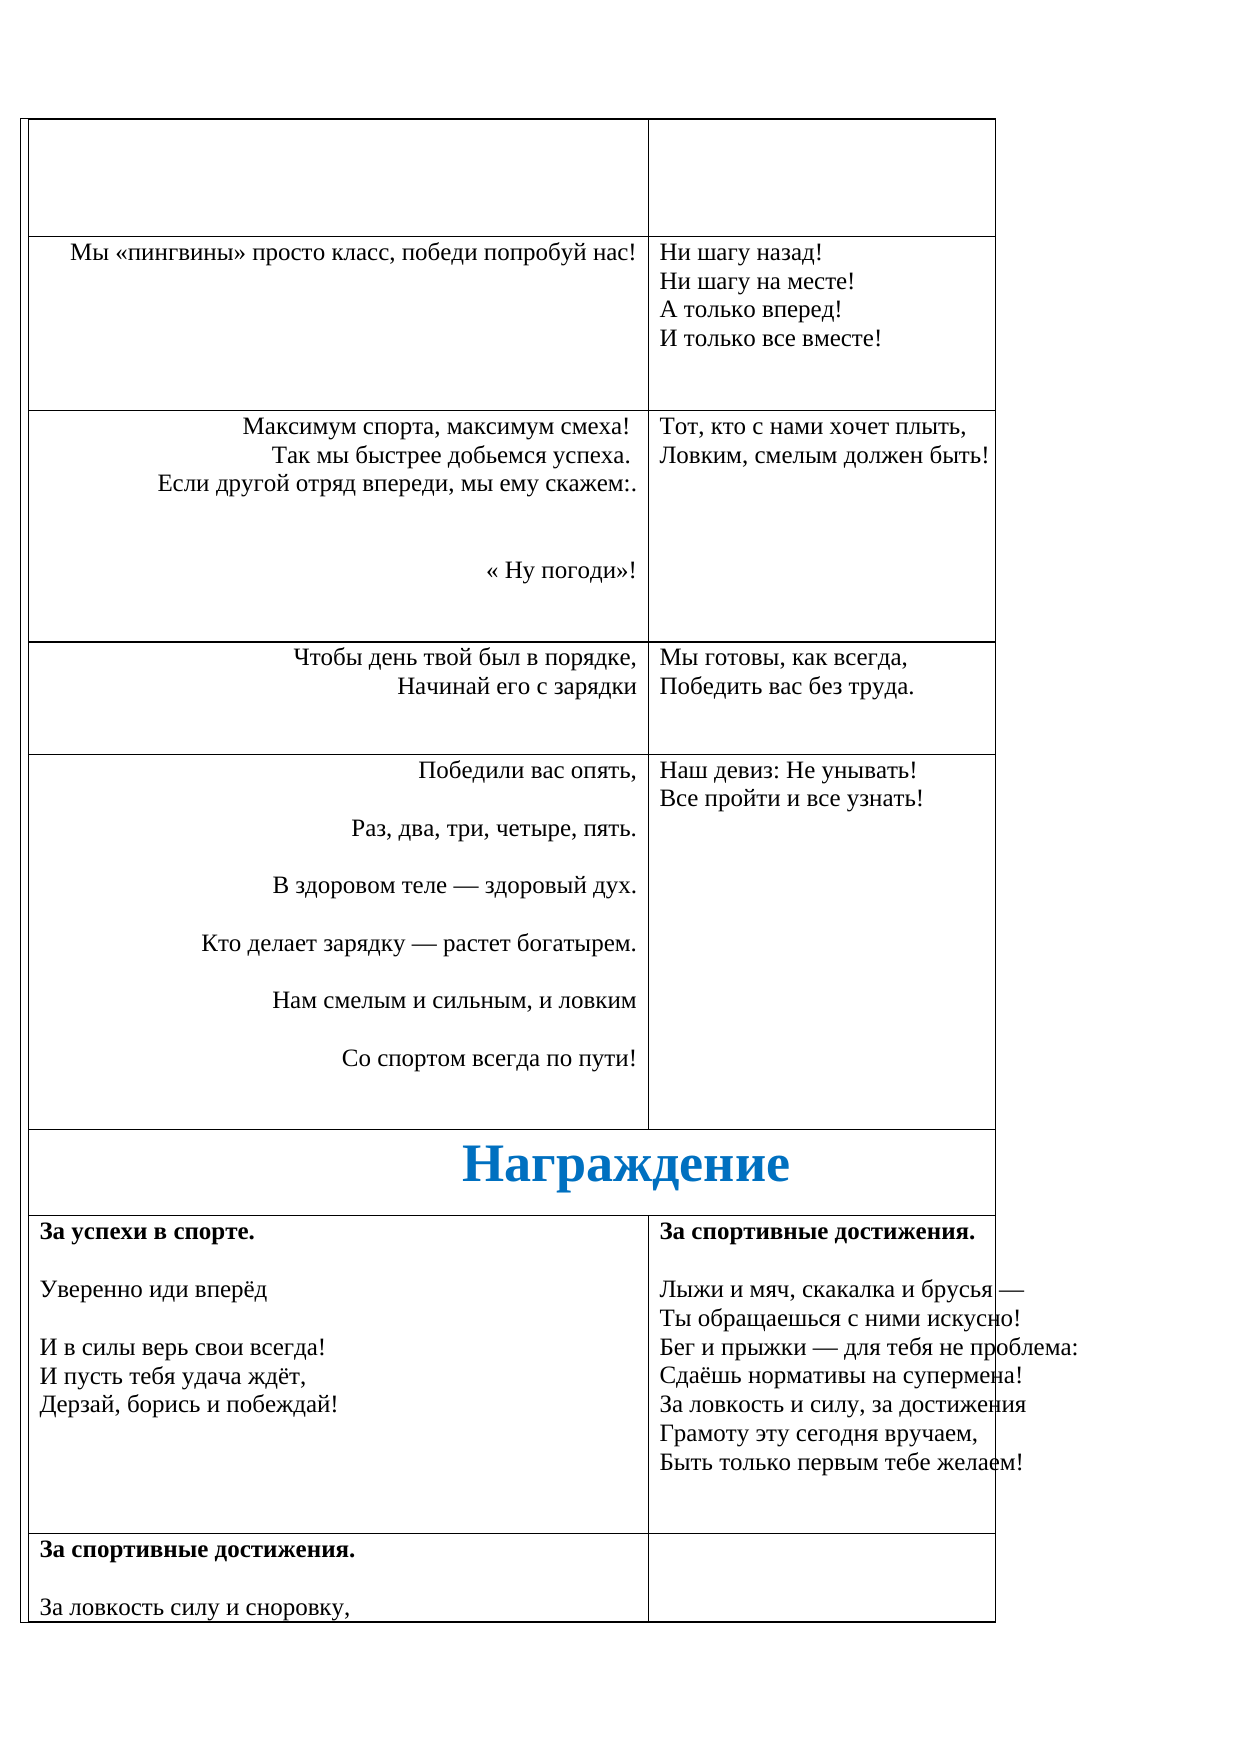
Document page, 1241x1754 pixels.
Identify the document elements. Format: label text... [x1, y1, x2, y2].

table_header Художественное слово о спорте [649, 1216, 995, 1533]
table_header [21, 119, 28, 1622]
table_header Художественное слово о спорте [29, 755, 648, 1129]
table_header Художественное слово о спорте [29, 1216, 648, 1533]
table_header Художественное слово о спорте [29, 237, 648, 410]
table_header Художественное слово о спорте [649, 237, 995, 410]
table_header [29, 1534, 648, 1621]
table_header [649, 1534, 995, 1621]
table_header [29, 120, 648, 236]
table_header Художественное слово о спорте [649, 643, 995, 754]
table_header Художественное слово о спорте [649, 755, 995, 1129]
table_header Художественное слово о спорте [29, 1130, 995, 1215]
table_header Художественное слово о спорте [29, 411, 648, 641]
table_header Художественное слово о спорте [649, 411, 995, 641]
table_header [649, 120, 995, 236]
table_header Художественное слово о спорте [29, 643, 648, 754]
